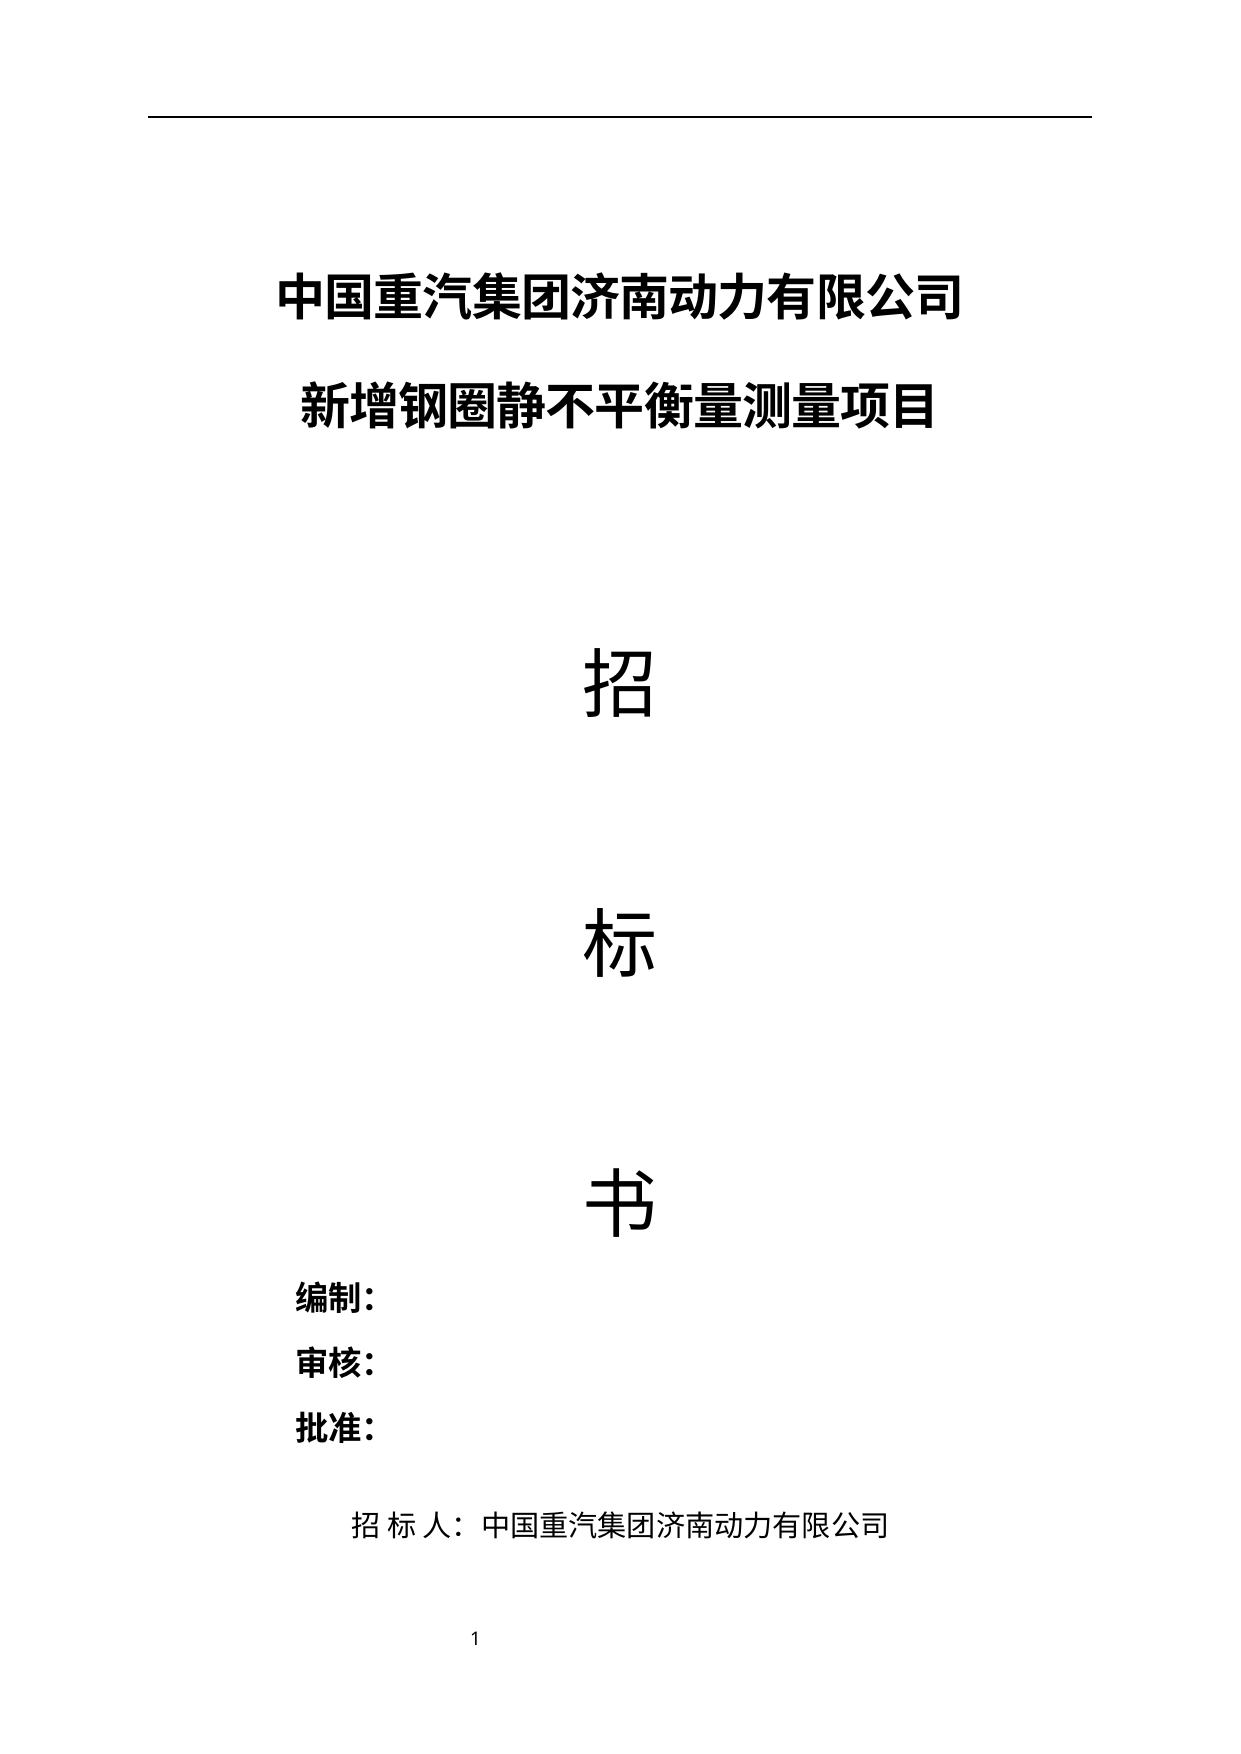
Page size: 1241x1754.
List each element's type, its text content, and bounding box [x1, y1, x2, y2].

text 审核： [148, 1328, 1092, 1393]
text 新增钢圈静不平衡量测量项目 [148, 353, 1092, 451]
text 批准： [148, 1393, 1092, 1458]
text 标 [148, 873, 1092, 1003]
text 招 标 人：中国重汽集团济南动力有限公司 [148, 1491, 1092, 1556]
text 编制： [148, 1263, 1092, 1328]
text 中国重汽集团济南动力有限公司 [148, 245, 1092, 343]
text 书 [148, 1133, 1092, 1263]
text 招 [148, 613, 1092, 743]
